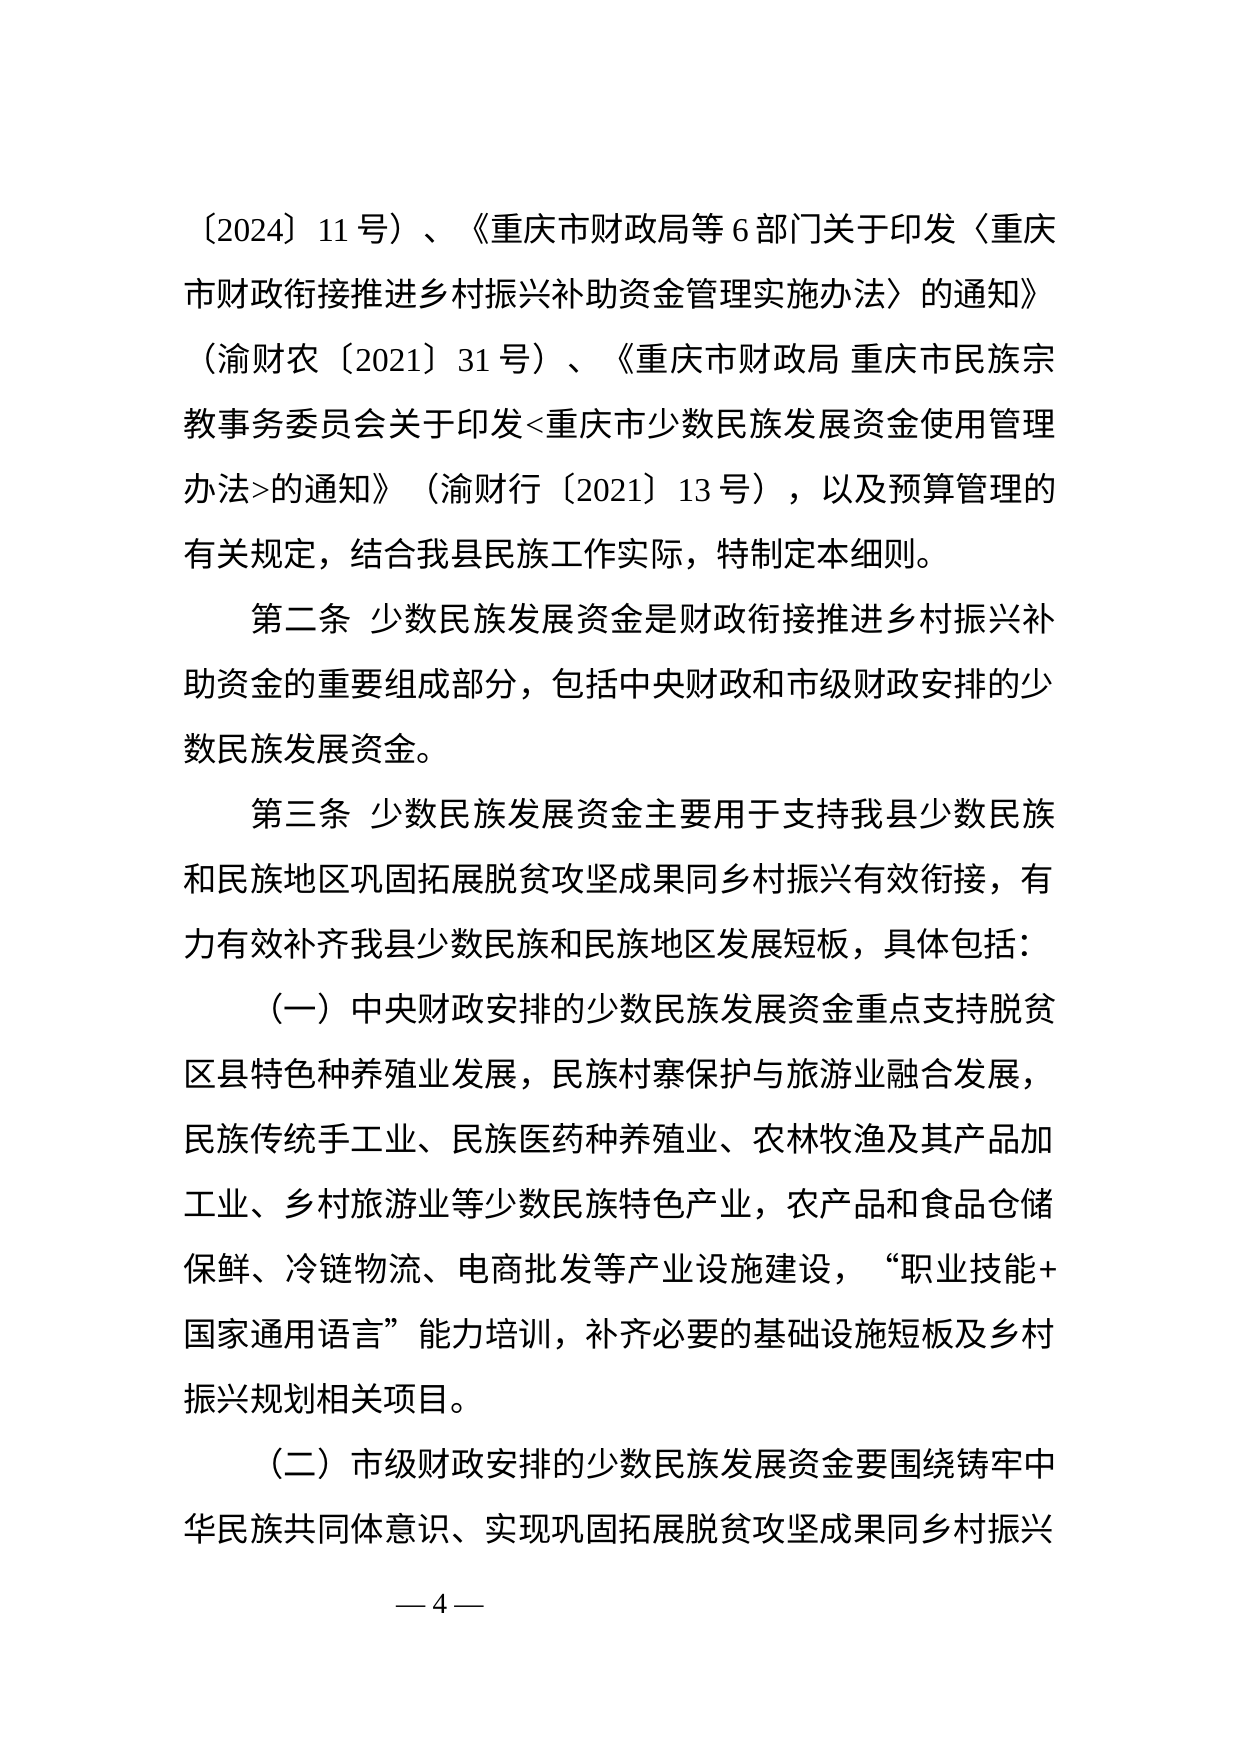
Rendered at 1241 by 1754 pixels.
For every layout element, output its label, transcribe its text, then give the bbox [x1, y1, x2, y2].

text （一）中央财政安排的少数民族发展资金重点支持脱贫区县特色种养殖业发展，民族村寨保护与旅游业融合发展，民族传统手工业、民族医药种养殖业、农林牧渔及其产品加工业、乡村旅游业等少数民族特色产业，农产品和食品仓储保鲜、冷链物流、电商批发等产业设施建设，“职业技能+国家通用语言”能力培训，补齐必要的基础设施短板及乡村振兴规划相关项目。 [183, 974, 1057, 1429]
text 第二条 少数民族发展资金是财政衔接推进乡村振兴补助资金的重要组成部分，包括中央财政和市级财政安排的少数民族发展资金。 [183, 584, 1057, 779]
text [183, 1429, 1057, 1559]
text 第三条 少数民族发展资金主要用于支持我县少数民族和民族地区巩固拓展脱贫攻坚成果同乡村振兴有效衔接，有力有效补齐我县少数民族和民族地区发展短板，具体包括： [183, 779, 1057, 974]
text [183, 194, 1057, 584]
